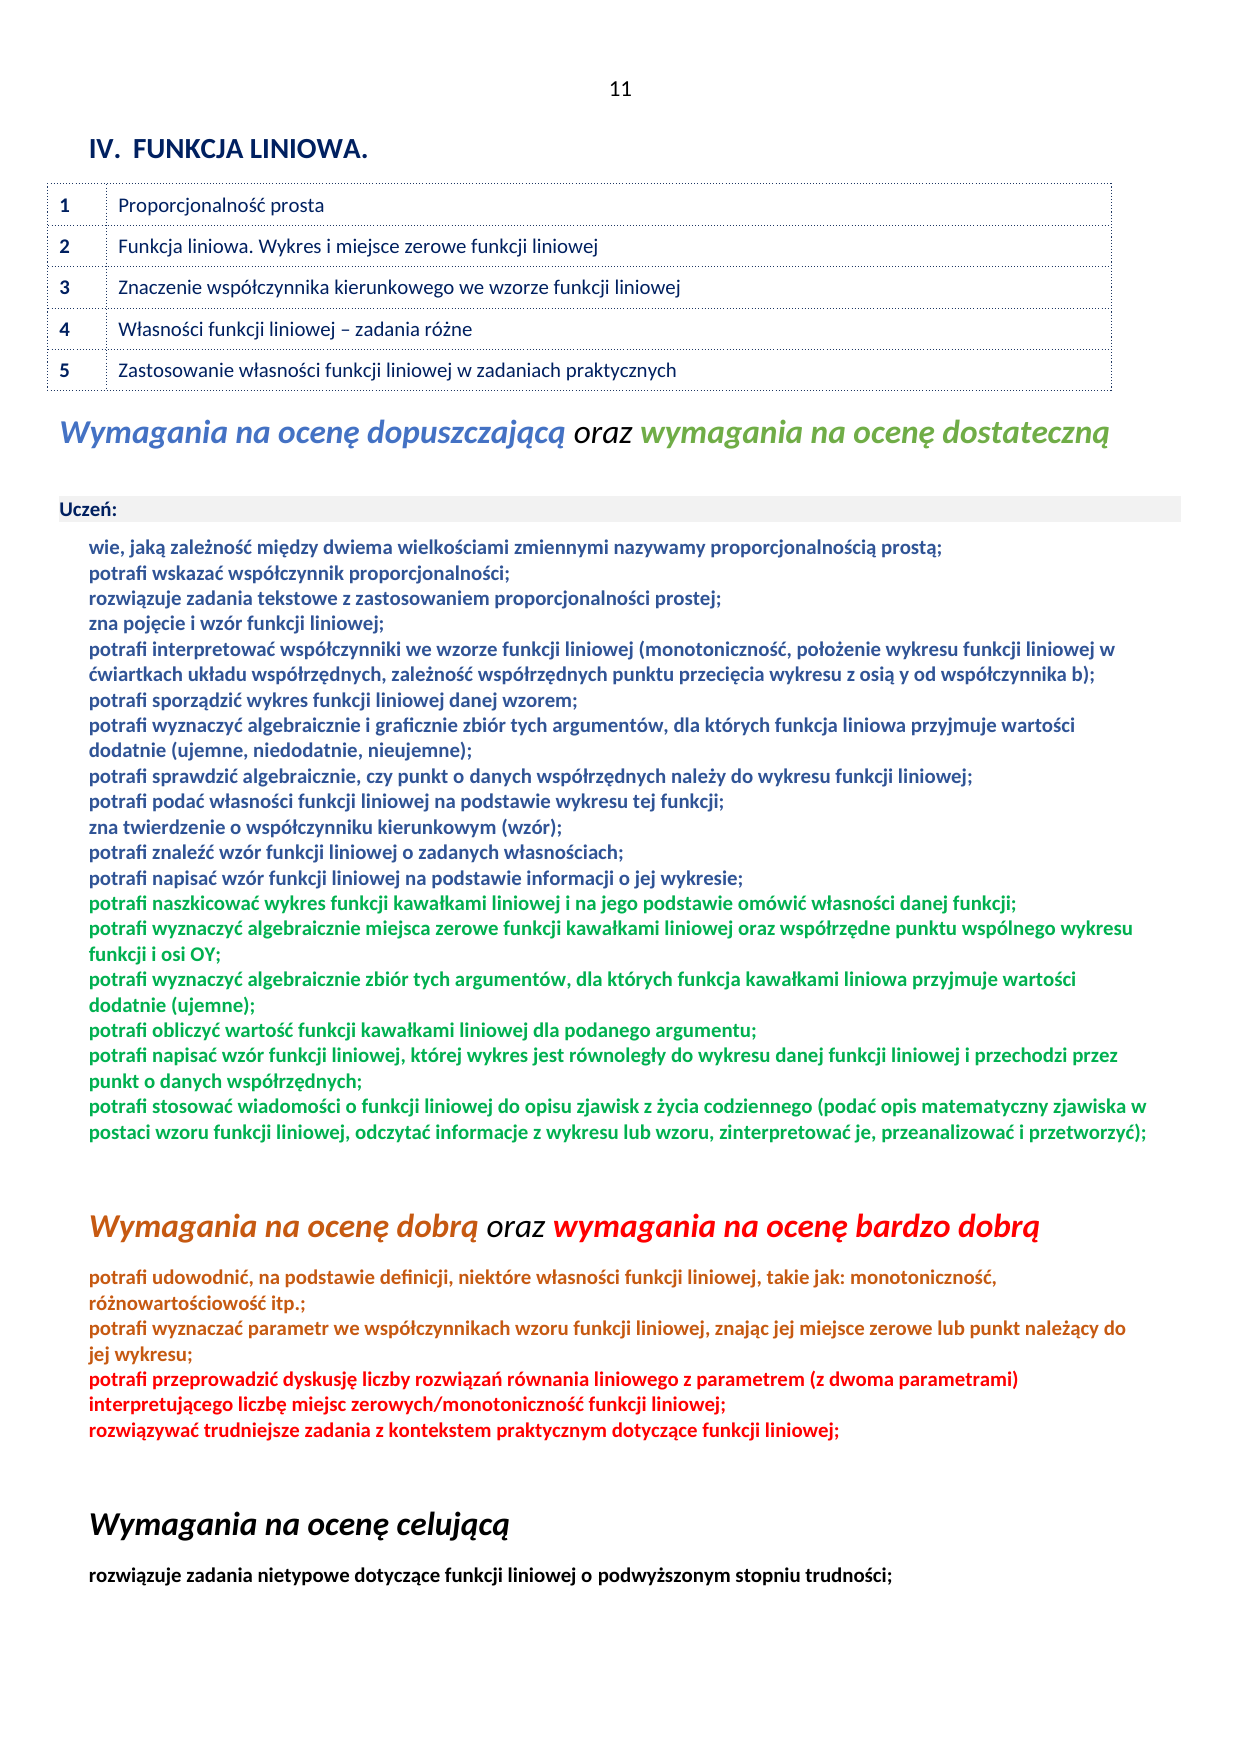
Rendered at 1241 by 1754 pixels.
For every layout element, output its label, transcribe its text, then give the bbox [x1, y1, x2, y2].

table_cell potrafi wyznaczyć algebraicznie miejsca zerowe funkcji kawałkami liniowej oraz współrzędne punktu wspólnego wykresu funkcji i osi OY; [81, 916, 1159, 966]
table_cell potrafi wyznaczyć algebraicznie i graficznie zbiór tych argumentów, dla których funkcja liniowa przyjmuje wartości dodatnie (ujemne, niedodatnie, nieujemne); [81, 712, 1159, 763]
table_cell potrafi sporządzić wykres funkcji liniowej danej wzorem; [81, 687, 1159, 712]
table_cell potrafi napisać wzór funkcji liniowej, której wykres jest równoległy do wykresu danej funkcji liniowej i przechodzi przez punkt o danych współrzędnych; [81, 1043, 1159, 1093]
table_header 1 [48, 183, 107, 225]
table_cell Funkcja liniowa. Wykres i miejsce zerowe funkcji liniowej [107, 225, 1111, 266]
table_cell potrafi obliczyć wartość funkcji kawałkami liniowej dla podanego argumentu; [81, 1017, 1159, 1043]
table_header wie, jaką zależność między dwiema wielkościami zmiennymi nazywamy proporcjonalnością prostą; [81, 534, 1159, 560]
table_cell potrafi wskazać współczynnik proporcjonalności; [81, 560, 1159, 585]
table_cell zna twierdzenie o współczynniku kierunkowym (wzór); [81, 814, 1159, 839]
table_cell zna pojęcie i wzór funkcji liniowej; [81, 611, 1159, 636]
table_cell potrafi interpretować współczynniki we wzorze funkcji liniowej (monotoniczność, położenie wykresu funkcji liniowej w ćwiartkach układu współrzędnych, zależność współrzędnych punktu przecięcia wykresu z osią y od współczynnika b); [81, 636, 1159, 687]
table_cell potrafi udowodnić, na podstawie definicji, niektóre własności funkcji liniowej, takie jak: monotoniczność, różnowartościowość itp.; [81, 1265, 1159, 1315]
table_cell rozwiązuje zadania tekstowe z zastosowaniem proporcjonalności prostej; [81, 585, 1159, 611]
table_cell potrafi wyznaczyć algebraicznie zbiór tych argumentów, dla których funkcja kawałkami liniowa przyjmuje wartości dodatnie (ujemne); [81, 966, 1159, 1017]
table_cell rozwiązywać trudniejsze zadania z kontekstem praktycznym dotyczące funkcji liniowej; [81, 1417, 1159, 1442]
text Wymagania na ocenę dopuszczającą oraz wymagania na ocenę dostateczną [59, 411, 1181, 452]
table_cell Zastosowanie własności funkcji liniowej w zadaniach praktycznych [107, 349, 1111, 390]
table_cell Wymagania na ocenę celującą [81, 1443, 1159, 1562]
table_cell Własności funkcji liniowej – zadania różne [107, 308, 1111, 349]
table_cell Wymagania na ocenę dobrą oraz wymagania na ocenę bardzo dobrą [81, 1144, 1159, 1264]
table_cell potrafi przeprowadzić dyskusję liczby rozwiązań równania liniowego z parametrem (z dwoma parametrami) interpretującego liczbę miejsc zerowych/monotoniczność funkcji liniowej; [81, 1366, 1159, 1417]
table_cell rozwiązuje zadania nietypowe dotyczące funkcji liniowej o podwyższonym stopniu trudności; [81, 1563, 1159, 1588]
table_cell 2 [48, 225, 107, 266]
table_cell 5 [48, 349, 107, 390]
table_cell potrafi naszkicować wykres funkcji kawałkami liniowej i na jego podstawie omówić własności danej funkcji; [81, 890, 1159, 916]
table_cell 3 [48, 266, 107, 307]
table_cell potrafi wyznaczać parametr we współczynnikach wzoru funkcji liniowej, znając jej miejsce zerowe lub punkt należący do jej wykresu; [81, 1315, 1159, 1366]
table_cell potrafi sprawdzić algebraicznie, czy punkt o danych współrzędnych należy do wykresu funkcji liniowej; [81, 763, 1159, 788]
text Uczeń: [59, 496, 1181, 522]
table_cell potrafi napisać wzór funkcji liniowej na podstawie informacji o jej wykresie; [81, 865, 1159, 890]
table_cell potrafi stosować wiadomości o funkcji liniowej do opisu zjawisk z życia codziennego (podać opis matematyczny zjawiska w postaci wzoru funkcji liniowej, odczytać informacje z wykresu lub wzoru, zinterpretować je, przeanalizować i przetworzyć); [81, 1094, 1159, 1144]
table_cell Znaczenie współczynnika kierunkowego we wzorze funkcji liniowej [107, 266, 1111, 307]
table_header Proporcjonalność prosta [107, 183, 1111, 225]
table_cell potrafi znaleźć wzór funkcji liniowej o zadanych własnościach; [81, 839, 1159, 865]
list FUNKCJA LINIOWA. [88, 130, 1181, 166]
table_cell 4 [48, 308, 107, 349]
table_cell potrafi podać własności funkcji liniowej na podstawie wykresu tej funkcji; [81, 789, 1159, 814]
